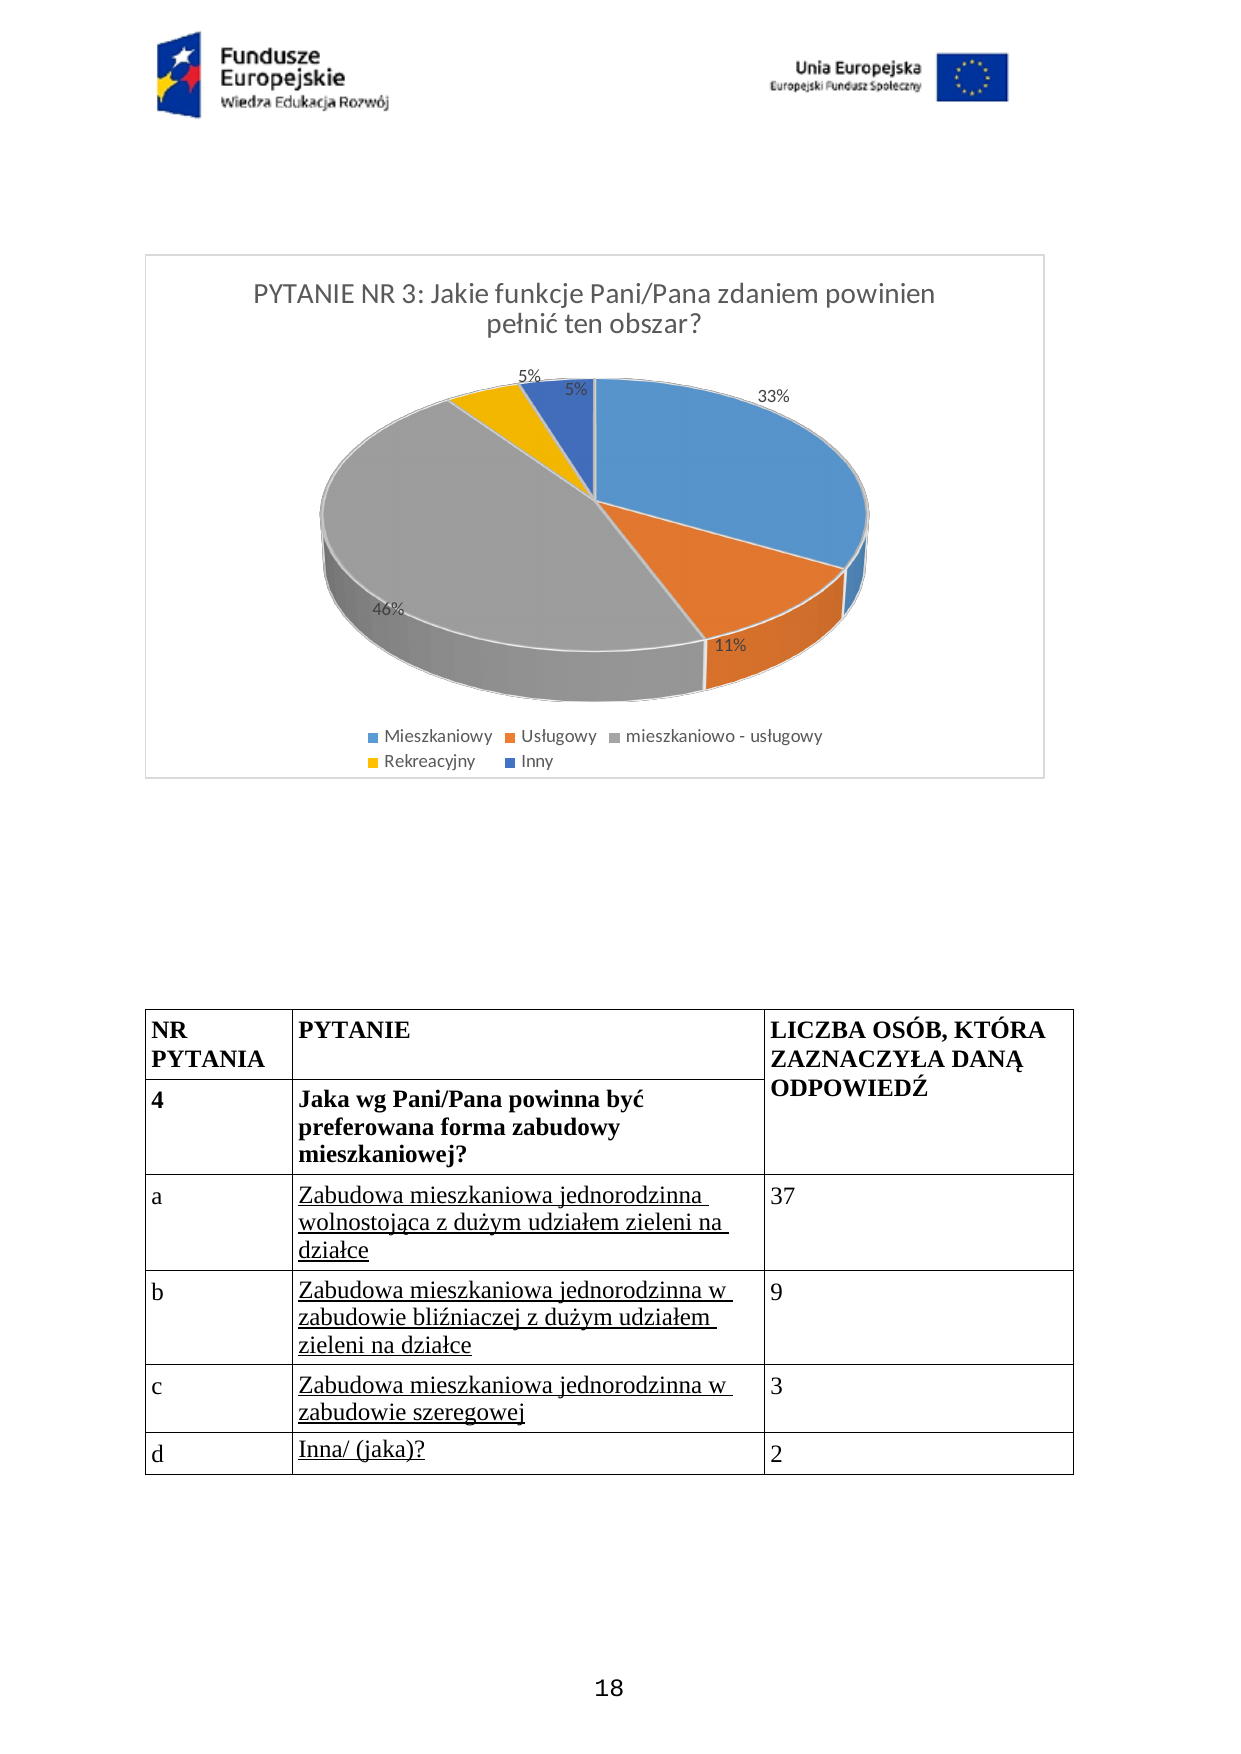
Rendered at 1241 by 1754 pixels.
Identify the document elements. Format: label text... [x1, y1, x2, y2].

table_cell b [146, 1271, 292, 1364]
table_cell d [146, 1433, 292, 1473]
table_cell 9 [765, 1271, 1073, 1364]
table_cell 2 [765, 1433, 1073, 1473]
table_cell Zabudowa mieszkaniowa jednorodzinna w zabudowie szeregowej [293, 1365, 764, 1432]
table_cell Zabudowa mieszkaniowa jednorodzinna wolnostojąca z dużym udziałem zieleni na działce [293, 1175, 764, 1270]
picture [145, 0, 1031, 146]
table_cell 37 [765, 1175, 1073, 1270]
table_cell Inna/ (jaka)? [293, 1433, 764, 1473]
table_cell a [146, 1175, 292, 1270]
table_cell c [146, 1365, 292, 1432]
table_header PYTANIE [293, 1010, 764, 1079]
table_header NR PYTANIA [146, 1010, 292, 1079]
table_header LICZBA OSÓB, KTÓRA ZAZNACZYŁA DANĄ ODPOWIEDŹ [765, 1010, 1073, 1174]
table_cell 4 [146, 1080, 292, 1174]
table_cell Jaka wg Pani/Pana powinna być preferowana forma zabudowy mieszkaniowej? [293, 1080, 764, 1174]
table_cell 3 [765, 1365, 1073, 1432]
table_cell Zabudowa mieszkaniowa jednorodzinna w zabudowie bliźniaczej z dużym udziałem zieleni na działce [293, 1271, 764, 1364]
